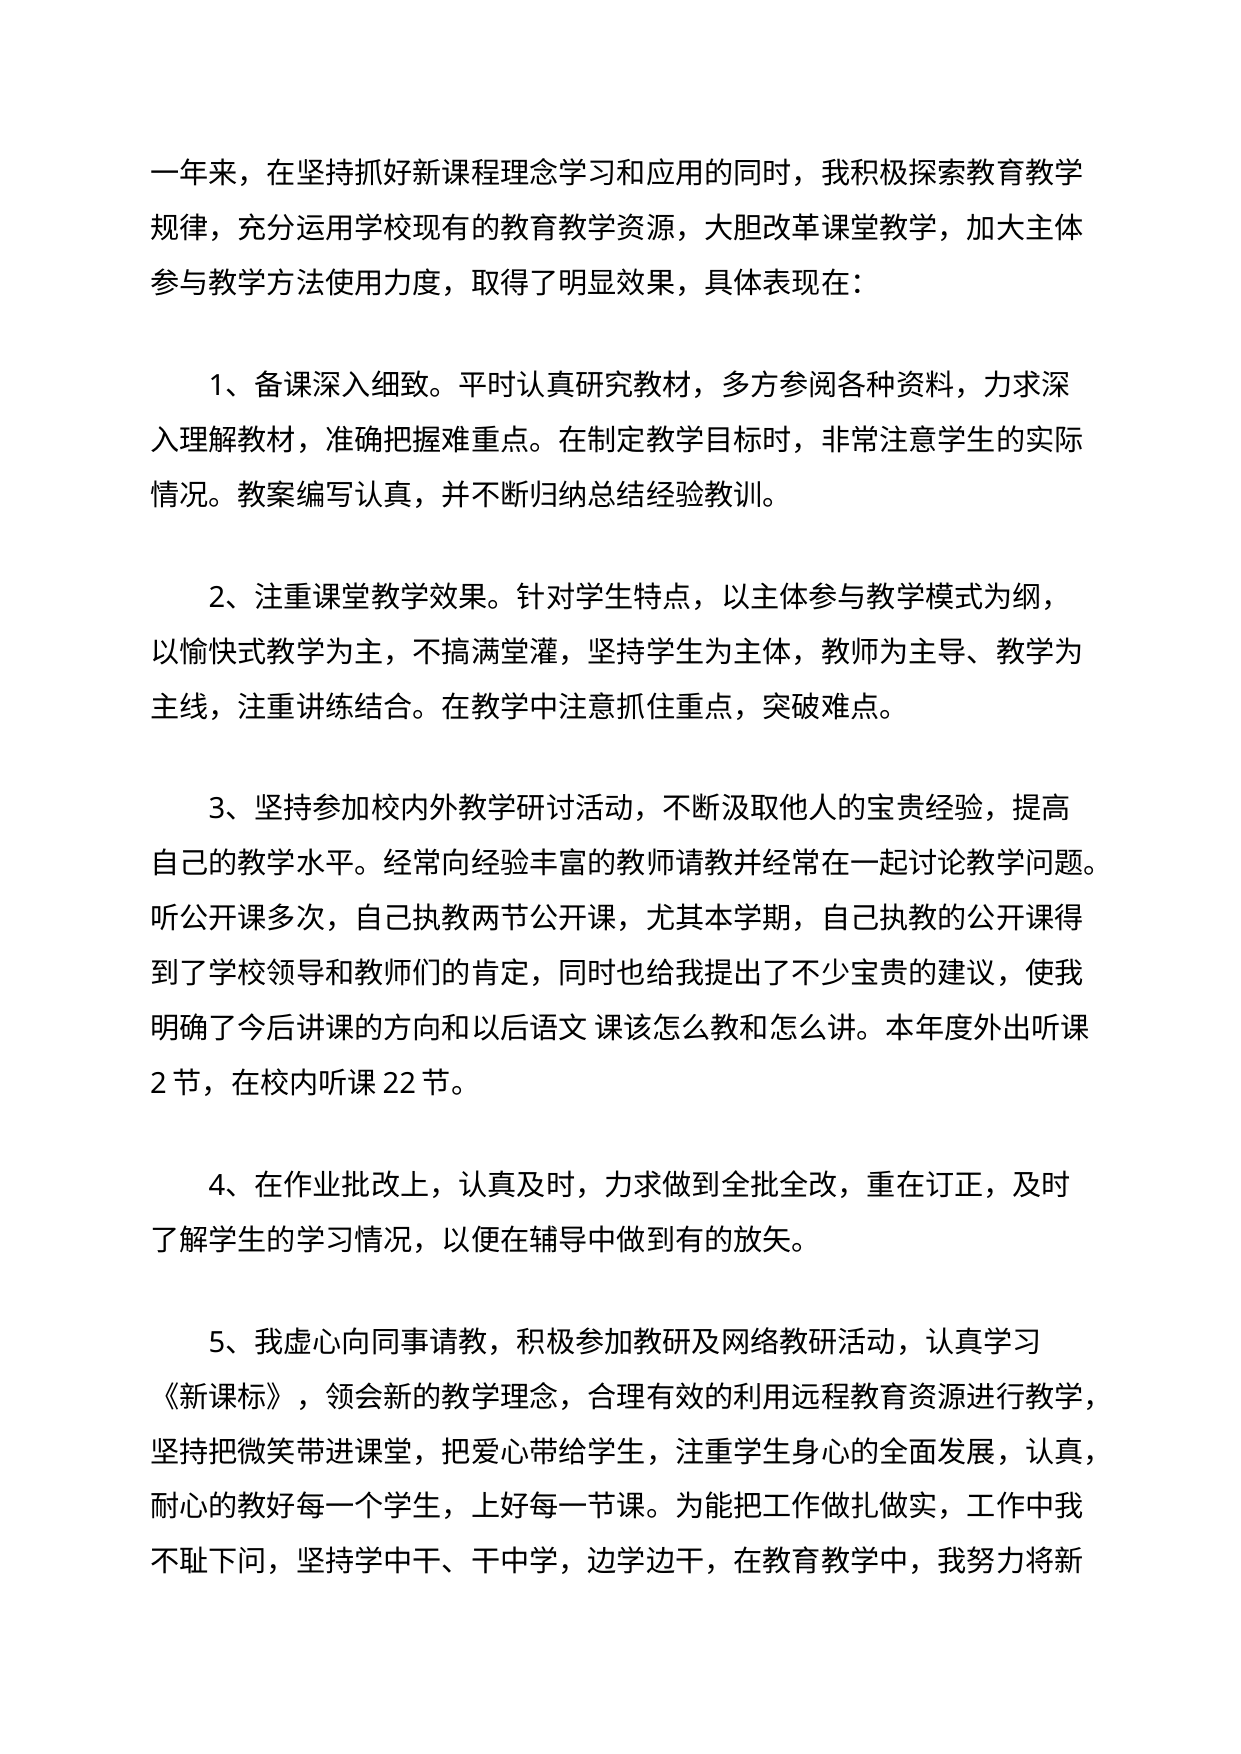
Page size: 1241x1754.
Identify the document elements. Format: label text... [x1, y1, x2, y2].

text 3、坚持参加校内外教学研讨活动，不断汲取他人的宝贵经验，提高自己的教学水平。经常向经验丰富的教师请教并经常在一起讨论教学问题。听公开课多次，自己执教两节公开课，尤其本学期，自己执教的公开课得到了学校领导和教师们的肯定，同时也给我提出了不少宝贵的建议，使我明确了今后讲课的方向和以后语文 课该怎么教和怎么讲。本年度外出听课2节，在校内听课22节。 [150, 785, 1090, 1102]
text 1、备课深入细致。平时认真研究教材，多方参阅各种资料，力求深入理解教材，准确把握难重点。在制定教学目标时，非常注意学生的实际情况。教案编写认真，并不断归纳总结经验教训。 [150, 362, 1090, 514]
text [150, 150, 1090, 302]
text 4、在作业批改上，认真及时，力求做到全批全改，重在订正，及时了解学生的学习情况，以便在辅导中做到有的放矢。 [150, 1161, 1090, 1259]
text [150, 1318, 1090, 1580]
text 2、注重课堂教学效果。针对学生特点，以主体参与教学模式为纲，以愉快式教学为主，不搞满堂灌，坚持学生为主体，教师为主导、教学为主线，注重讲练结合。在教学中注意抓住重点，突破难点。 [150, 573, 1090, 725]
